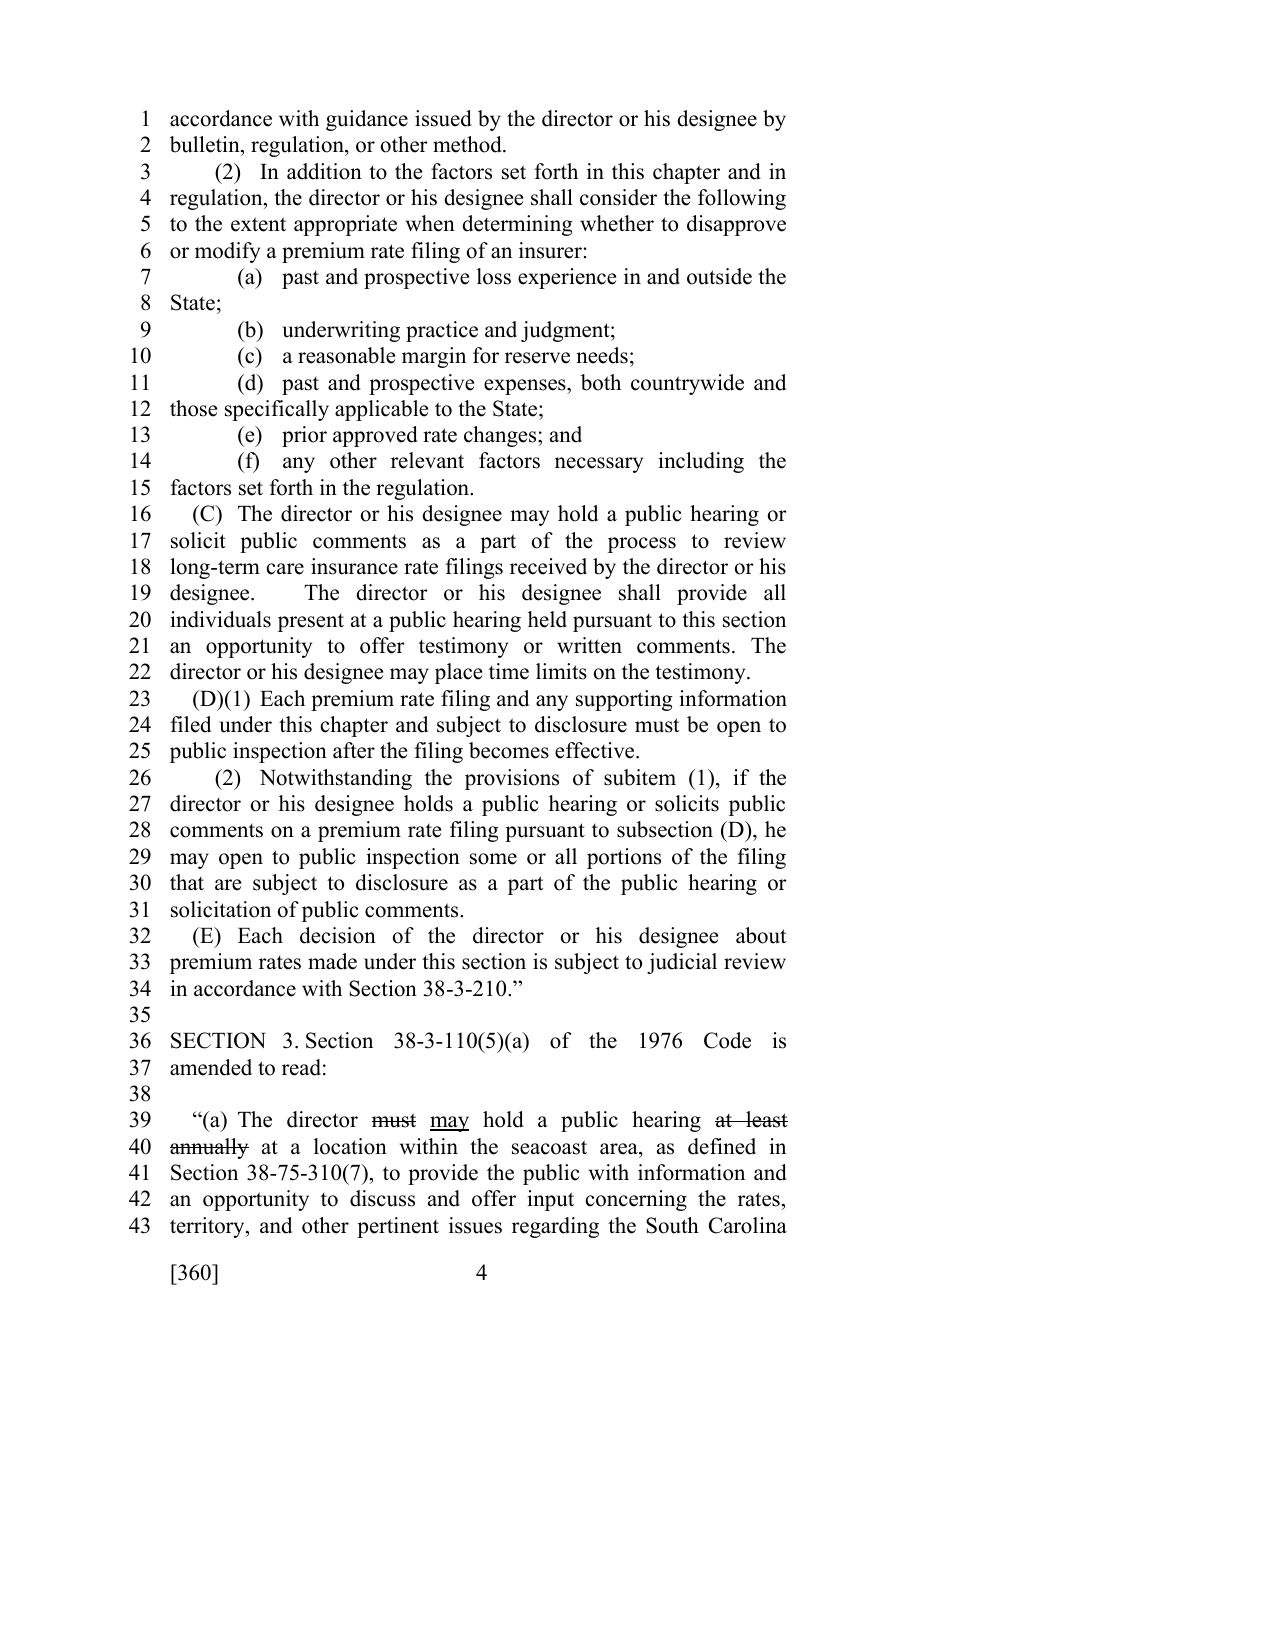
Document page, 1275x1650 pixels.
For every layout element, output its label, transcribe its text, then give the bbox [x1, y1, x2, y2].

text (b) underwriting practice and judgment; [169, 316, 787, 342]
text (E) Each decision of the director or his designee about premium rates made under this section is subject to judicial review in accordance with Section 38-3-210.” [169, 922, 787, 1001]
text (2) In addition to the factors set forth in this chapter and in regulation, the director or his designee shall consider the following to the extent appropriate when determining whether to disapprove or modify a premium rate filing of an insurer: [169, 158, 787, 263]
text (2) Notwithstanding the provisions of subitem (1), if the director or his designee holds a public hearing or solicits public comments on a premium rate filing pursuant to subsection (D), he may open to public inspection some or all portions of the filing that are subject to disclosure as a part of the public hearing or solicitation of public comments. [169, 764, 787, 922]
text (D)(1) Each premium rate filing and any supporting information filed under this chapter and subject to disclosure must be open to public inspection after the filing becomes effective. [169, 685, 787, 764]
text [169, 105, 787, 158]
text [169, 1106, 787, 1238]
text (a) past and prospective loss experience in and outside the State; [169, 263, 787, 316]
text (f) any other relevant factors necessary including the factors set forth in the regulation. [169, 448, 787, 500]
text (C) The director or his designee may hold a public hearing or solicit public comments as a part of the process to review long-term care insurance rate filings received by the director or his designee. The director or his designee shall provide all individuals present at a public hearing held pursuant to this section an opportunity to offer testimony or written comments. The director or his designee may place time limits on the testimony. [169, 500, 787, 685]
text (e) prior approved rate changes; and [169, 421, 787, 448]
text (d) past and prospective expenses, both countrywide and those specifically applicable to the State; [169, 368, 787, 421]
text (c) a reasonable margin for reserve needs; [169, 342, 787, 368]
text SECTION 3. Section 38-3-110(5)(a) of the 1976 Code is amended to read: [169, 1027, 787, 1080]
